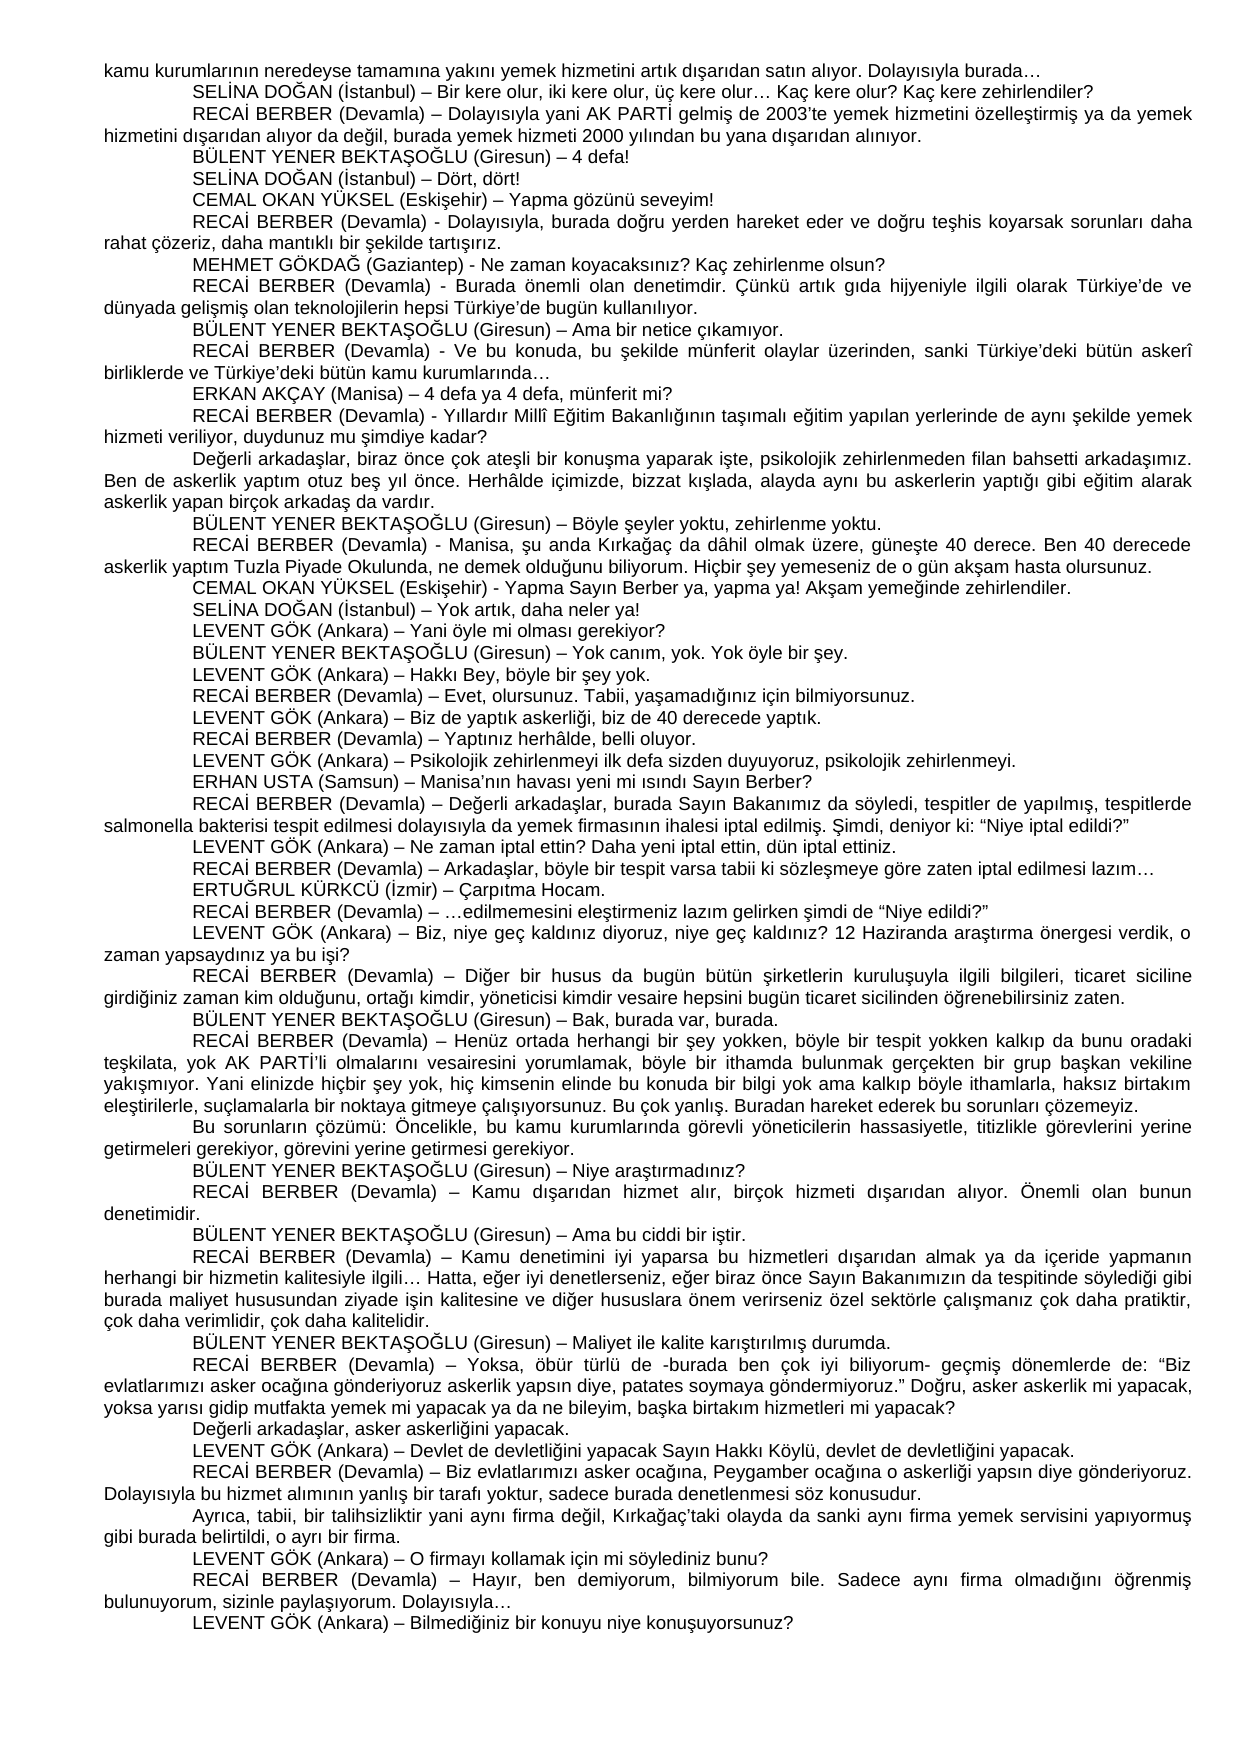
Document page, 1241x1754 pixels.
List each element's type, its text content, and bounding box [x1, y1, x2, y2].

text RECAİ BERBER (Devamla) - Manisa, şu anda Kırkağaç da dâhil olmak üzere, güneşte 40 derece. Ben 40 derecede askerlik yaptım Tuzla Piyade Okulunda, ne demek olduğunu biliyorum. Hiçbir şey yemeseniz de o gün akşam hasta olursunuz. [103, 534, 1193, 577]
text MEHMET GÖKDAĞ (Gaziantep) - Ne zaman koyacaksınız? Kaç zehirlenme olsun? [103, 254, 1193, 275]
text RECAİ BERBER (Devamla) – Dolayısıyla yani AK PARTİ gelmiş de 2003’te yemek hizmetini özelleştirmiş ya da yemek hizmetini dışarıdan alıyor da değil, burada yemek hizmeti 2000 yılından bu yana dışarıdan alınıyor. [103, 103, 1193, 146]
text RECAİ BERBER (Devamla) – Kamu dışarıdan hizmet alır, birçok hizmeti dışarıdan alıyor. Önemli olan bunun denetimidir. [103, 1181, 1193, 1224]
text LEVENT GÖK (Ankara) – Bilmediğiniz bir konuyu niye konuşuyorsunuz? [103, 1612, 1193, 1634]
text LEVENT GÖK (Ankara) – Devlet de devletliğini yapacak Sayın Hakkı Köylü, devlet de devletliğini yapacak. [103, 1440, 1193, 1461]
text SELİNA DOĞAN (İstanbul) – Yok artık, daha neler ya! [103, 599, 1193, 620]
text RECAİ BERBER (Devamla) – Arkadaşlar, böyle bir tespit varsa tabii ki sözleşmeye göre zaten iptal edilmesi lazım… [103, 857, 1193, 879]
text BÜLENT YENER BEKTAŞOĞLU (Giresun) – Niye araştırmadınız? [103, 1159, 1193, 1181]
text RECAİ BERBER (Devamla) – Değerli arkadaşlar, burada Sayın Bakanımız da söyledi, tespitler de yapılmış, tespitlerde salmonella bakterisi tespit edilmesi dolayısıyla da yemek firmasının ihalesi iptal edilmiş. Şimdi, deniyor ki: “Niye iptal edildi?” [103, 793, 1193, 836]
text RECAİ BERBER (Devamla) - Dolayısıyla, burada doğru yerden hareket eder ve doğru teşhis koyarsak sorunları daha rahat çözeriz, daha mantıklı bir şekilde tartışırız. [103, 211, 1193, 254]
text RECAİ BERBER (Devamla) – …edilmemesini eleştirmeniz lazım gelirken şimdi de “Niye edildi?” [103, 901, 1193, 922]
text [103, 60, 1193, 81]
text LEVENT GÖK (Ankara) – Hakkı Bey, böyle bir şey yok. [103, 663, 1193, 685]
text BÜLENT YENER BEKTAŞOĞLU (Giresun) – Böyle şeyler yoktu, zehirlenme yoktu. [103, 512, 1193, 534]
text RECAİ BERBER (Devamla) – Evet, olursunuz. Tabii, yaşamadığınız için bilmiyorsunuz. [103, 685, 1193, 707]
text RECAİ BERBER (Devamla) – Biz evlatlarımızı asker ocağına, Peygamber ocağına o askerliği yapsın diye gönderiyoruz. Dolayısıyla bu hizmet alımının yanlış bir tarafı yoktur, sadece burada denetlenmesi söz konusudur. [103, 1461, 1193, 1504]
text Değerli arkadaşlar, asker askerliğini yapacak. [103, 1418, 1193, 1440]
text RECAİ BERBER (Devamla) - Yıllardır Millî Eğitim Bakanlığının taşımalı eğitim yapılan yerlerinde de aynı şekilde yemek hizmeti veriliyor, duydunuz mu şimdiye kadar? [103, 405, 1193, 448]
text RECAİ BERBER (Devamla) – Hayır, ben demiyorum, bilmiyorum bile. Sadece aynı firma olmadığını öğrenmiş bulunuyorum, sizinle paylaşıyorum. Dolayısıyla… [103, 1569, 1193, 1612]
text BÜLENT YENER BEKTAŞOĞLU (Giresun) – Maliyet ile kalite karıştırılmış durumda. [103, 1332, 1193, 1353]
text Bu sorunların çözümü: Öncelikle, bu kamu kurumlarında görevli yöneticilerin hassasiyetle, titizlikle görevlerini yerine getirmeleri gerekiyor, görevini yerine getirmesi gerekiyor. [103, 1116, 1193, 1159]
text BÜLENT YENER BEKTAŞOĞLU (Giresun) – Yok canım, yok. Yok öyle bir şey. [103, 642, 1193, 663]
text CEMAL OKAN YÜKSEL (Eskişehir) – Yapma gözünü seveyim! [103, 189, 1193, 211]
text SELİNA DOĞAN (İstanbul) – Dört, dört! [103, 167, 1193, 189]
text Ayrıca, tabii, bir talihsizliktir yani aynı firma değil, Kırkağaç’taki olayda da sanki aynı firma yemek servisini yapıyormuş gibi burada belirtildi, o ayrı bir firma. [103, 1504, 1193, 1547]
text LEVENT GÖK (Ankara) – Biz de yaptık askerliği, biz de 40 derecede yaptık. [103, 707, 1193, 728]
text ERHAN USTA (Samsun) – Manisa’nın havası yeni mi ısındı Sayın Berber? [103, 771, 1193, 793]
text LEVENT GÖK (Ankara) – Yani öyle mi olması gerekiyor? [103, 620, 1193, 642]
text LEVENT GÖK (Ankara) – Ne zaman iptal ettin? Daha yeni iptal ettin, dün iptal ettiniz. [103, 836, 1193, 857]
text RECAİ BERBER (Devamla) – Henüz ortada herhangi bir şey yokken, böyle bir tespit yokken kalkıp da bunu oradaki teşkilata, yok AK PARTİ’li olmalarını vesairesini yorumlamak, böyle bir ithamda bulunmak gerçekten bir grup başkan vekiline yakışmıyor. Yani elinizde hiçbir şey yok, hiç kimsenin elinde bu konuda bir bilgi yok ama kalkıp böyle ithamlarla, haksız birtakım eleştirilerle, suçlamalarla bir noktaya gitmeye çalışıyorsunuz. Bu çok yanlış. Buradan hareket ederek bu sorunları çözemeyiz. [103, 1030, 1193, 1116]
text ERTUĞRUL KÜRKCÜ (İzmir) – Çarpıtma Hocam. [103, 879, 1193, 901]
text LEVENT GÖK (Ankara) – O firmayı kollamak için mi söylediniz bunu? [103, 1547, 1193, 1569]
text RECAİ BERBER (Devamla) – Diğer bir husus da bugün bütün şirketlerin kuruluşuyla ilgili bilgileri, ticaret siciline girdiğiniz zaman kim olduğunu, ortağı kimdir, yöneticisi kimdir vesaire hepsini bugün ticaret sicilinden öğrenebilirsiniz zaten. [103, 965, 1193, 1008]
text BÜLENT YENER BEKTAŞOĞLU (Giresun) – 4 defa! [103, 146, 1193, 167]
text ERKAN AKÇAY (Manisa) – 4 defa ya 4 defa, münferit mi? [103, 383, 1193, 405]
text RECAİ BERBER (Devamla) - Burada önemli olan denetimdir. Çünkü artık gıda hijyeniyle ilgili olarak Türkiye’de ve dünyada gelişmiş olan teknolojilerin hepsi Türkiye’de bugün kullanılıyor. [103, 275, 1193, 318]
text RECAİ BERBER (Devamla) – Yaptınız herhâlde, belli oluyor. [103, 728, 1193, 750]
text SELİNA DOĞAN (İstanbul) – Bir kere olur, iki kere olur, üç kere olur… Kaç kere olur? Kaç kere zehirlendiler? [103, 81, 1193, 103]
text RECAİ BERBER (Devamla) – Yoksa, öbür türlü de -burada ben çok iyi biliyorum- geçmiş dönemlerde de: “Biz evlatlarımızı asker ocağına gönderiyoruz askerlik yapsın diye, patates soymaya göndermiyoruz.” Doğru, asker askerlik mi yapacak, yoksa yarısı gidip mutfakta yemek mi yapacak ya da ne bileyim, başka birtakım hizmetleri mi yapacak? [103, 1353, 1193, 1418]
text BÜLENT YENER BEKTAŞOĞLU (Giresun) – Ama bir netice çıkamıyor. [103, 318, 1193, 340]
text RECAİ BERBER (Devamla) – Kamu denetimini iyi yaparsa bu hizmetleri dışarıdan almak ya da içeride yapmanın herhangi bir hizmetin kalitesiyle ilgili… Hatta, eğer iyi denetlerseniz, eğer biraz önce Sayın Bakanımızın da tespitinde söylediği gibi burada maliyet hususundan ziyade işin kalitesine ve diğer hususlara önem verirseniz özel sektörle çalışmanız çok daha pratiktir, çok daha verimlidir, çok daha kalitelidir. [103, 1246, 1193, 1332]
text CEMAL OKAN YÜKSEL (Eskişehir) - Yapma Sayın Berber ya, yapma ya! Akşam yemeğinde zehirlendiler. [103, 577, 1193, 599]
text RECAİ BERBER (Devamla) - Ve bu konuda, bu şekilde münferit olaylar üzerinden, sanki Türkiye’deki bütün askerî birliklerde ve Türkiye’deki bütün kamu kurumlarında… [103, 340, 1193, 383]
text Değerli arkadaşlar, biraz önce çok ateşli bir konuşma yaparak işte, psikolojik zehirlenmeden filan bahsetti arkadaşımız. Ben de askerlik yaptım otuz beş yıl önce. Herhâlde içimizde, bizzat kışlada, alayda aynı bu askerlerin yaptığı gibi eğitim alarak askerlik yapan birçok arkadaş da vardır. [103, 448, 1193, 512]
text BÜLENT YENER BEKTAŞOĞLU (Giresun) – Bak, burada var, burada. [103, 1008, 1193, 1030]
text BÜLENT YENER BEKTAŞOĞLU (Giresun) – Ama bu ciddi bir iştir. [103, 1224, 1193, 1246]
text LEVENT GÖK (Ankara) – Psikolojik zehirlenmeyi ilk defa sizden duyuyoruz, psikolojik zehirlenmeyi. [103, 750, 1193, 771]
text LEVENT GÖK (Ankara) – Biz, niye geç kaldınız diyoruz, niye geç kaldınız? 12 Haziranda araştırma önergesi verdik, o zaman yapsaydınız ya bu işi? [103, 922, 1193, 965]
